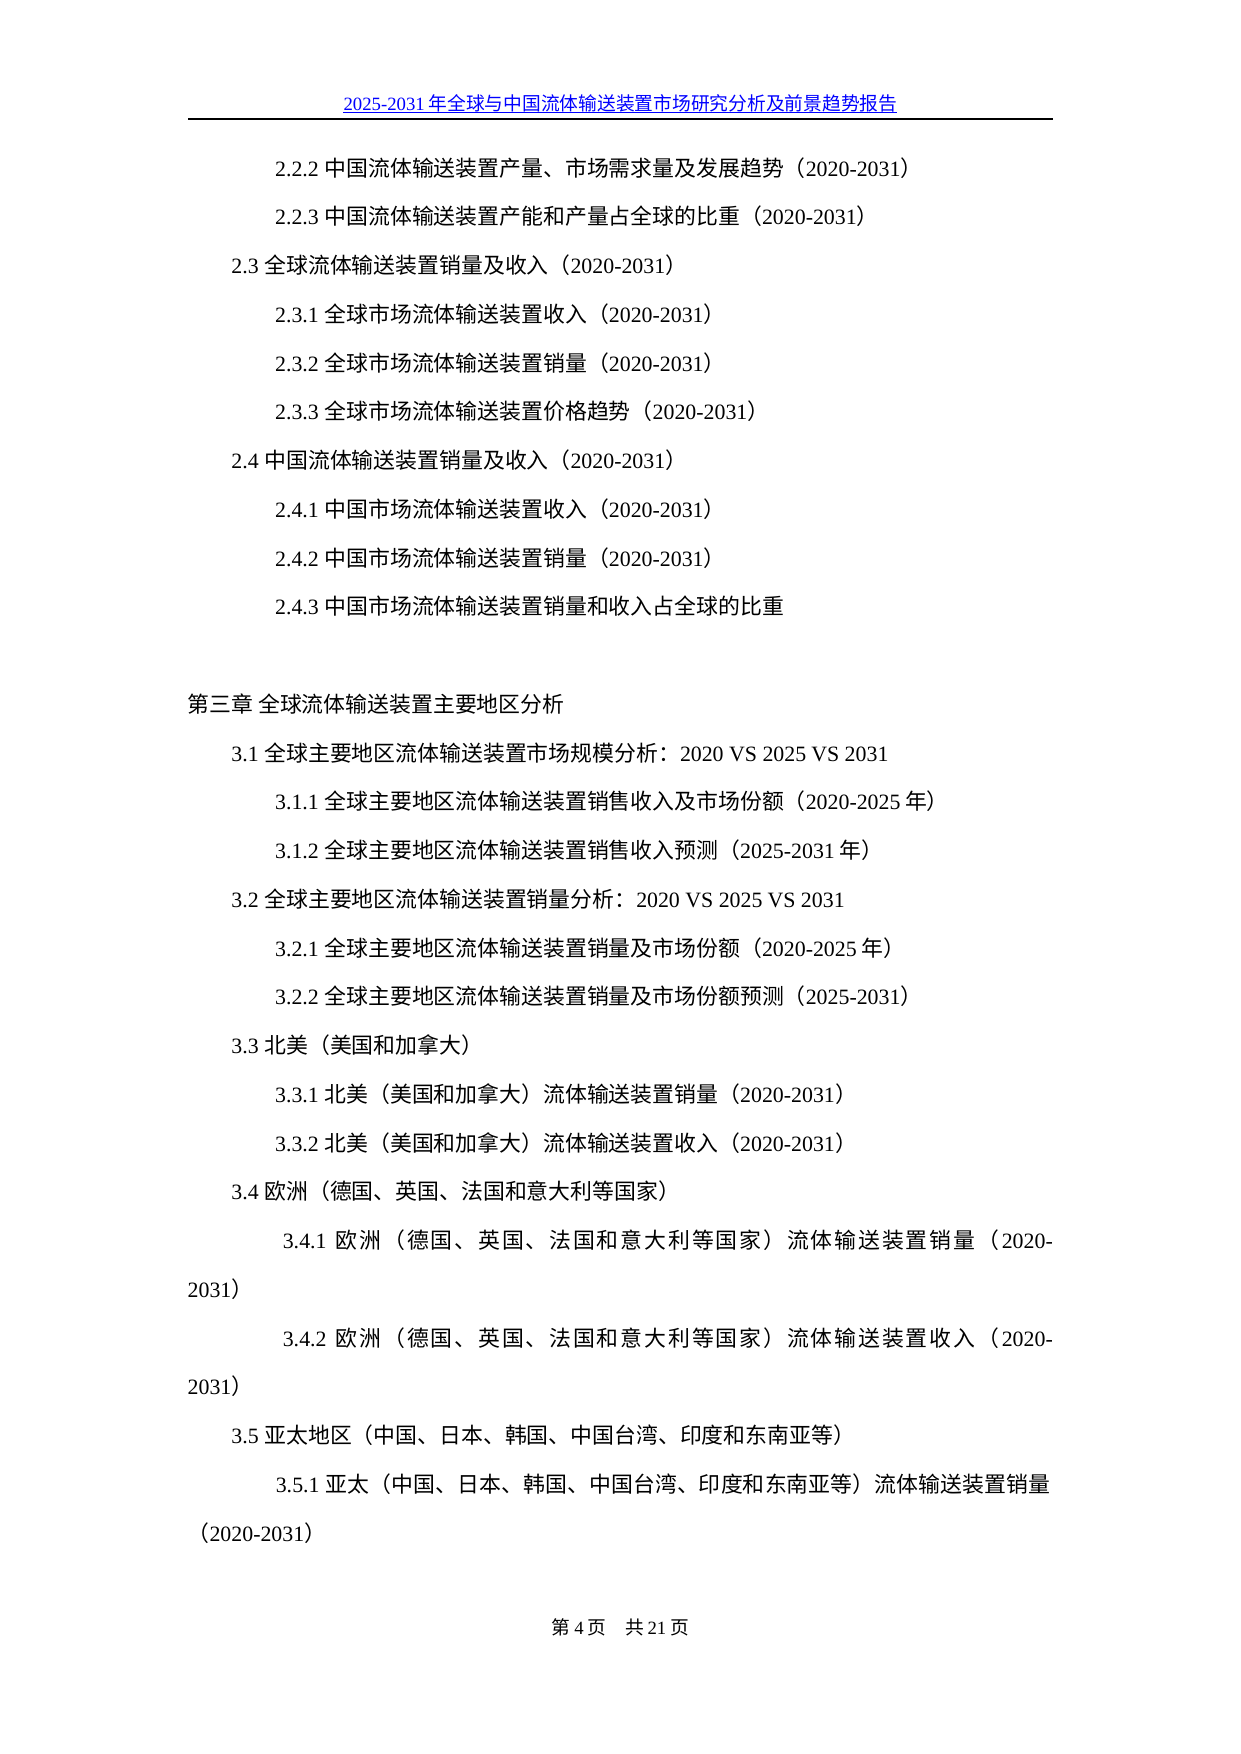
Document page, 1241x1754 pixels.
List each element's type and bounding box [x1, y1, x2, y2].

text [187, 150, 1053, 1548]
